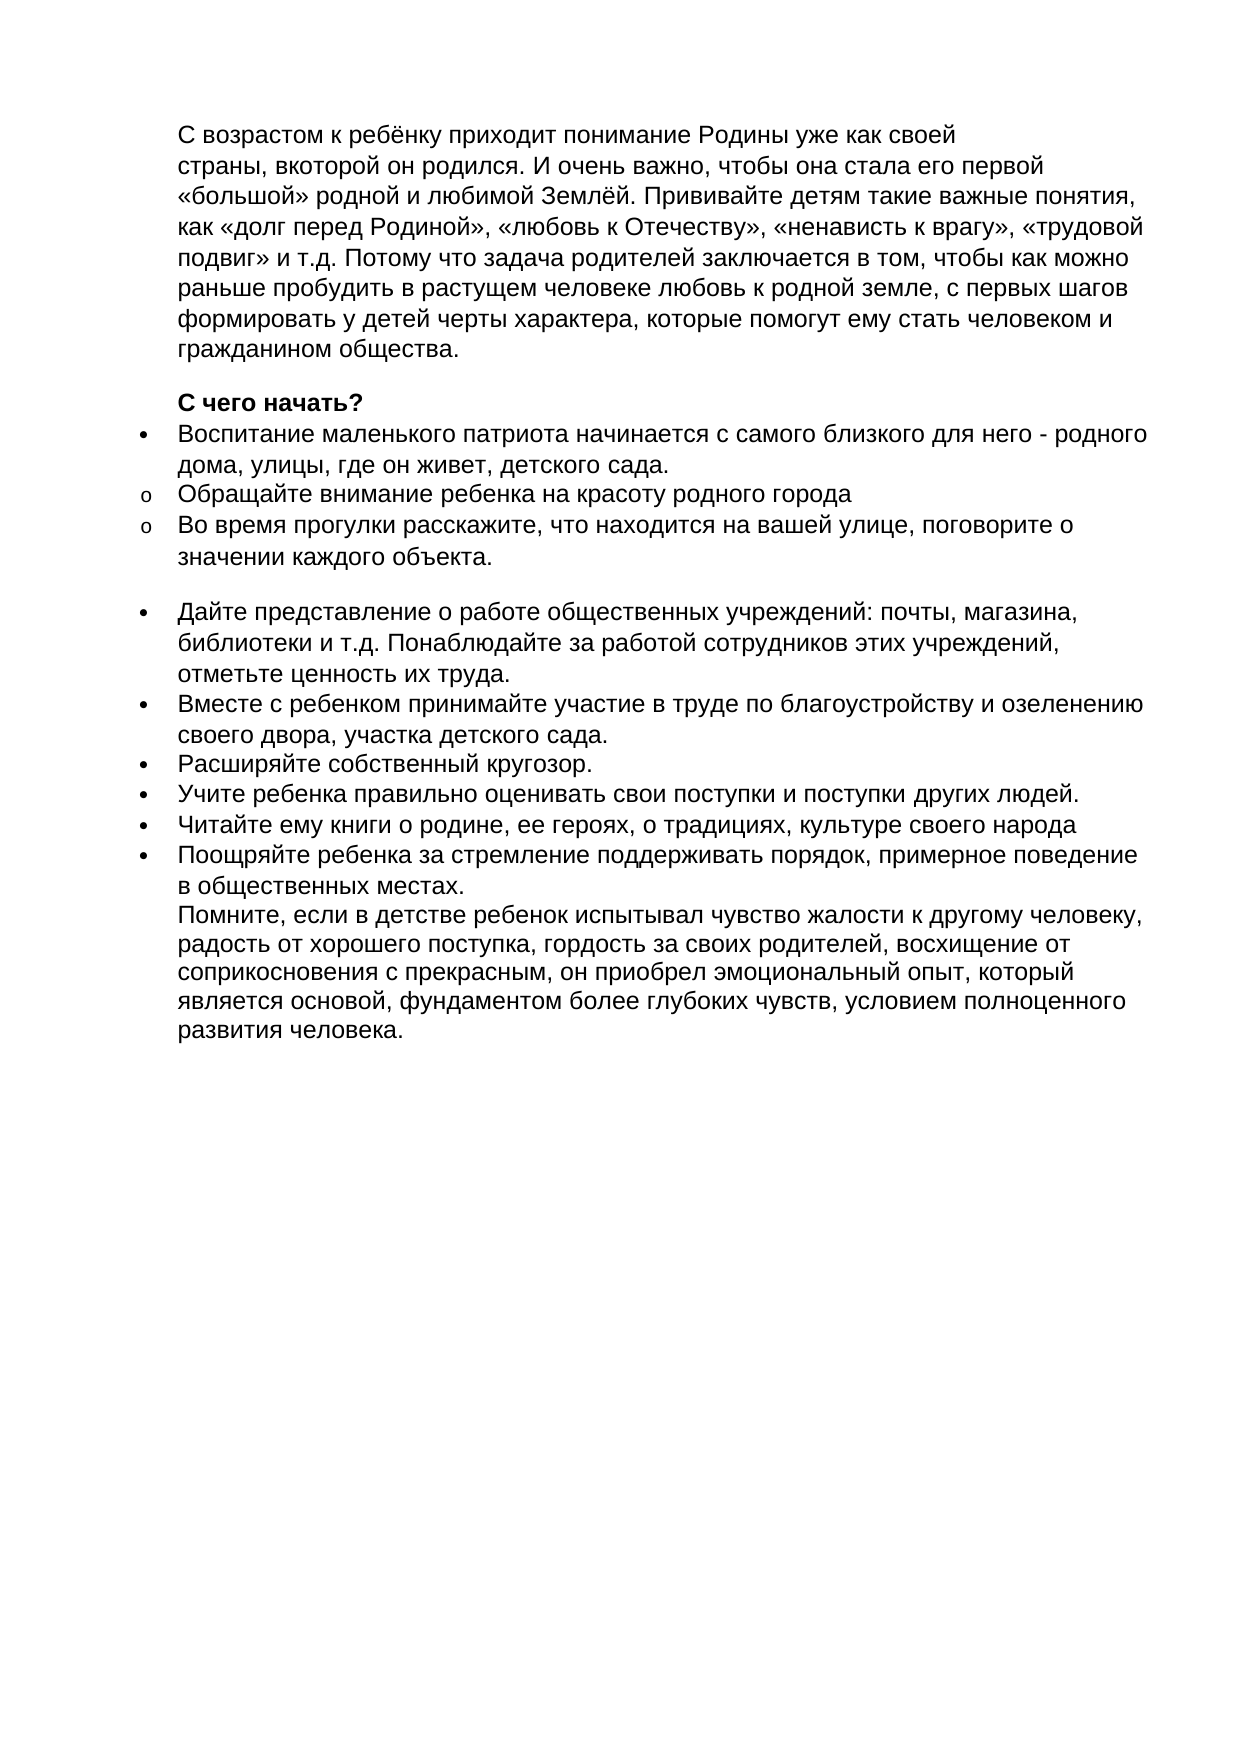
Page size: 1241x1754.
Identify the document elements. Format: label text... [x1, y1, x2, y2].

list Обращайте внимание ребенка на красоту родного города [140, 478, 1152, 509]
list Вместе с ребенком принимайте участие в труде по благоустройству и озеленению своего двора, участка детского сада. [140, 687, 1152, 748]
text С возрастом к ребёнку приходит понимание Родины уже как своей страны, вкоторой он родился. И очень важно, чтобы она стала его первой «большой» родной и любимой Землёй. Прививайте детям такие важные понятия, как «долг перед Родиной», «любовь к Отечеству», «ненависть к врагу», «трудовой подвиг» и т.д. Потому что задача родителей заключается в том, чтобы как можно раньше пробудить в растущем человеке любовь к родной земле, с первых шагов формировать у детей черты характера, которые помогут ему стать человеком и гражданином общества. [177, 118, 1152, 363]
list Читайте ему книги о родине, ее героях, о традициях, культуре своего народа [140, 808, 1152, 838]
list Расширяйте собственный кругозор. [140, 748, 1152, 777]
text С чего начать? [177, 388, 1152, 417]
text Помните, если в детстве ребенок испытывал чувство жалости к другому человеку, радость от хорошего поступка, гордость за своих родителей, восхищение от соприкосновения с прекрасным, он приобрел эмоциональный опыт, который является основой, фундаментом более глубоких чувств, условием полноценного развития человека. [177, 900, 1152, 1043]
list Во время прогулки расскажите, что находится на вашей улице, поговорите о значении каждого объекта. [140, 509, 1152, 570]
list Дайте представление о работе общественных учреждений: почты, магазина, библиотеки и т.д. Понаблюдайте за работой сотрудников этих учреждений, отметьте ценность их труда. [140, 595, 1152, 687]
list Учите ребенка правильно оценивать свои поступки и поступки других людей. [140, 777, 1152, 808]
list Воспитание маленького патриота начинается с самого близкого для него - родного дома, улицы, где он живет, детского сада. [140, 417, 1152, 478]
list Поощряйте ребенка за стремление поддерживать порядок, примерное поведение в общественных местах. [140, 838, 1152, 900]
